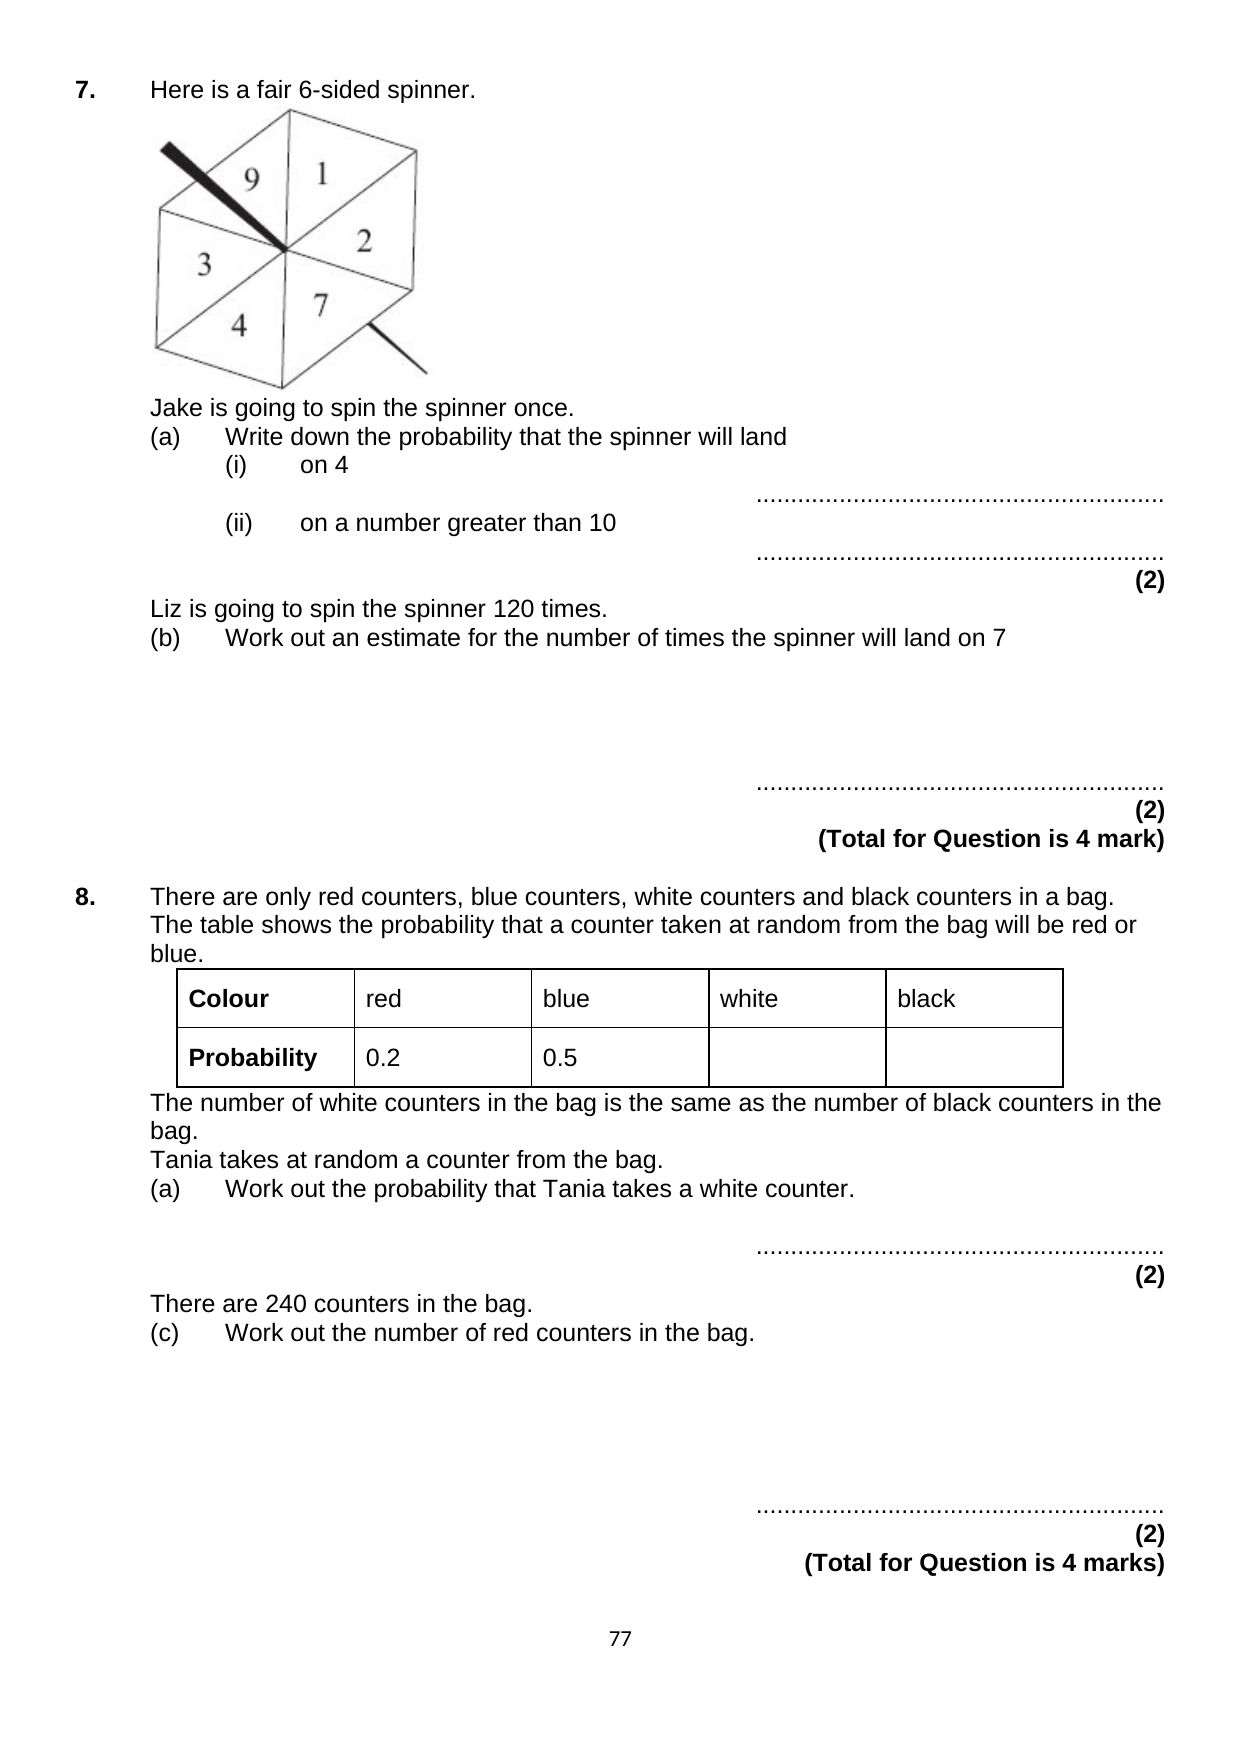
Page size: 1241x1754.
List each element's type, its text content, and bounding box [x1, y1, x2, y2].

text 8. There are only red counters, blue counters, white counters and black counters in a bag. [75, 882, 1165, 910]
table_cell Probability [178, 1028, 354, 1086]
text (2) [75, 565, 1165, 594]
text (2) [75, 1260, 1165, 1289]
table_header white [710, 970, 885, 1027]
text There are 240 counters in the bag. [75, 1289, 1165, 1317]
table_cell 0.2 [355, 1028, 531, 1086]
table_cell [887, 1028, 1062, 1086]
text (a) Work out the probability that Tania takes a white counter. [75, 1174, 1165, 1202]
text (i) on 4 [150, 450, 1165, 479]
text (Total for Question is 4 marks) [75, 1547, 1165, 1576]
text (Total for Question is 4 mark) [75, 824, 1165, 853]
text The number of white counters in the bag is the same as the number of black counters in the bag. [150, 1087, 1165, 1145]
table_header red [355, 970, 531, 1027]
text ........................................................... [75, 767, 1165, 795]
table_header blue [532, 970, 708, 1027]
text 7. Here is a fair 6-sided spinner. [75, 75, 1165, 104]
text Liz is going to spin the spinner 120 times. [75, 594, 1165, 623]
text (ii) on a number greater than 10 [75, 508, 1165, 537]
text Jake is going to spin the spinner once. (a) Write down the probability that the spinner will land [150, 393, 1165, 450]
text ........................................................... [75, 1231, 1165, 1260]
text The table shows the probability that a counter taken at random from the bag will be red or blue. [150, 910, 1165, 968]
text ........................................................... [75, 479, 1165, 508]
text ........................................................... [75, 1490, 1165, 1519]
table_header Colour [178, 970, 354, 1027]
text (2) [75, 795, 1165, 824]
text (2) [75, 1519, 1165, 1547]
text Tania takes at random a counter from the bag. [75, 1145, 1165, 1174]
table_cell 0.5 [532, 1028, 708, 1086]
table_cell [710, 1028, 885, 1086]
table_header black [887, 970, 1062, 1027]
text ........................................................... [75, 537, 1165, 565]
list Work out an estimate for the number of times the spinner will land on 7 [150, 623, 1165, 652]
list Work out the number of red counters in the bag. [150, 1317, 1165, 1346]
picture [150, 103, 435, 393]
